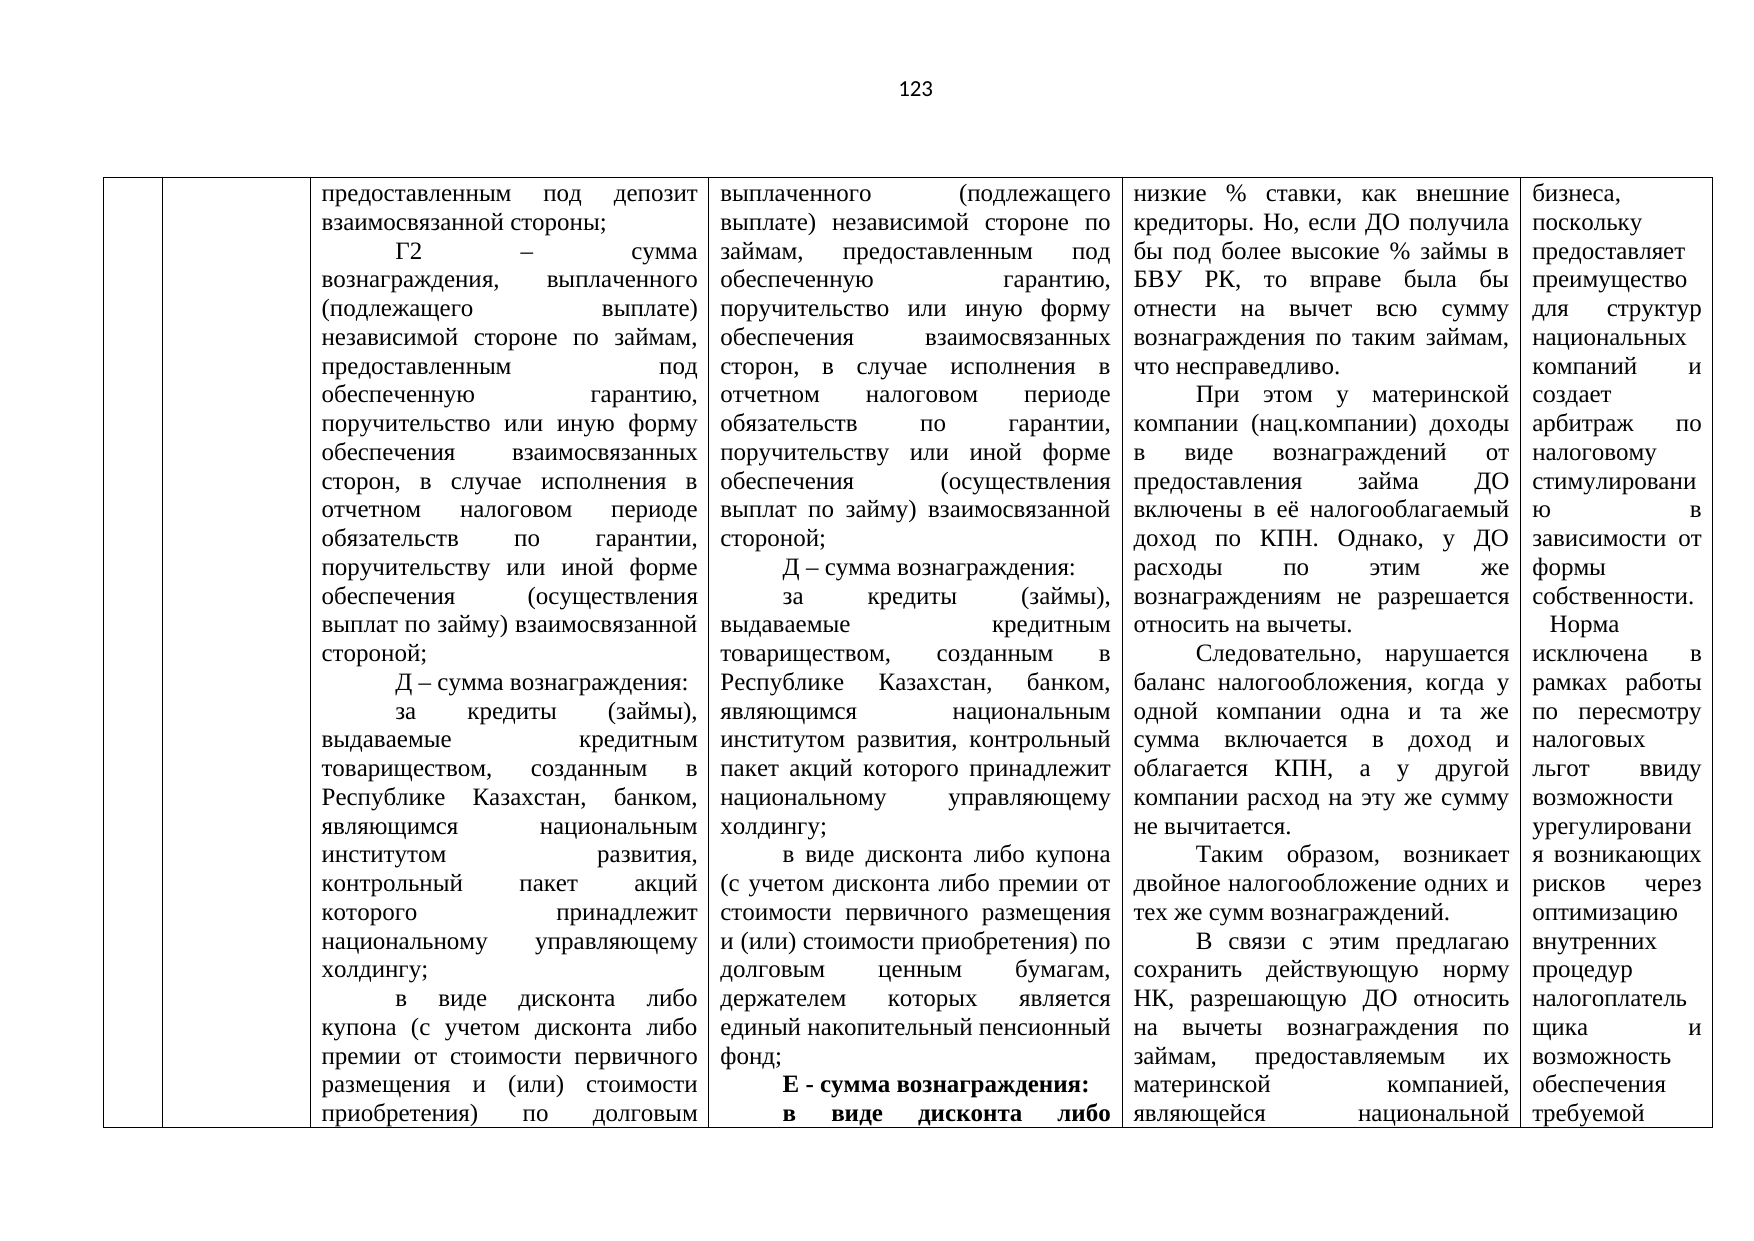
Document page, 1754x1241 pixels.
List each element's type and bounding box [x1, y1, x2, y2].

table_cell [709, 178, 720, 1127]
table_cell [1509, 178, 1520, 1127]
table_cell [163, 178, 310, 1127]
table_cell [104, 178, 162, 1127]
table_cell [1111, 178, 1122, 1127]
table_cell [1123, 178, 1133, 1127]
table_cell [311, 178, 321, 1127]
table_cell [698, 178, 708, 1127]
table_cell [1521, 178, 1712, 1127]
